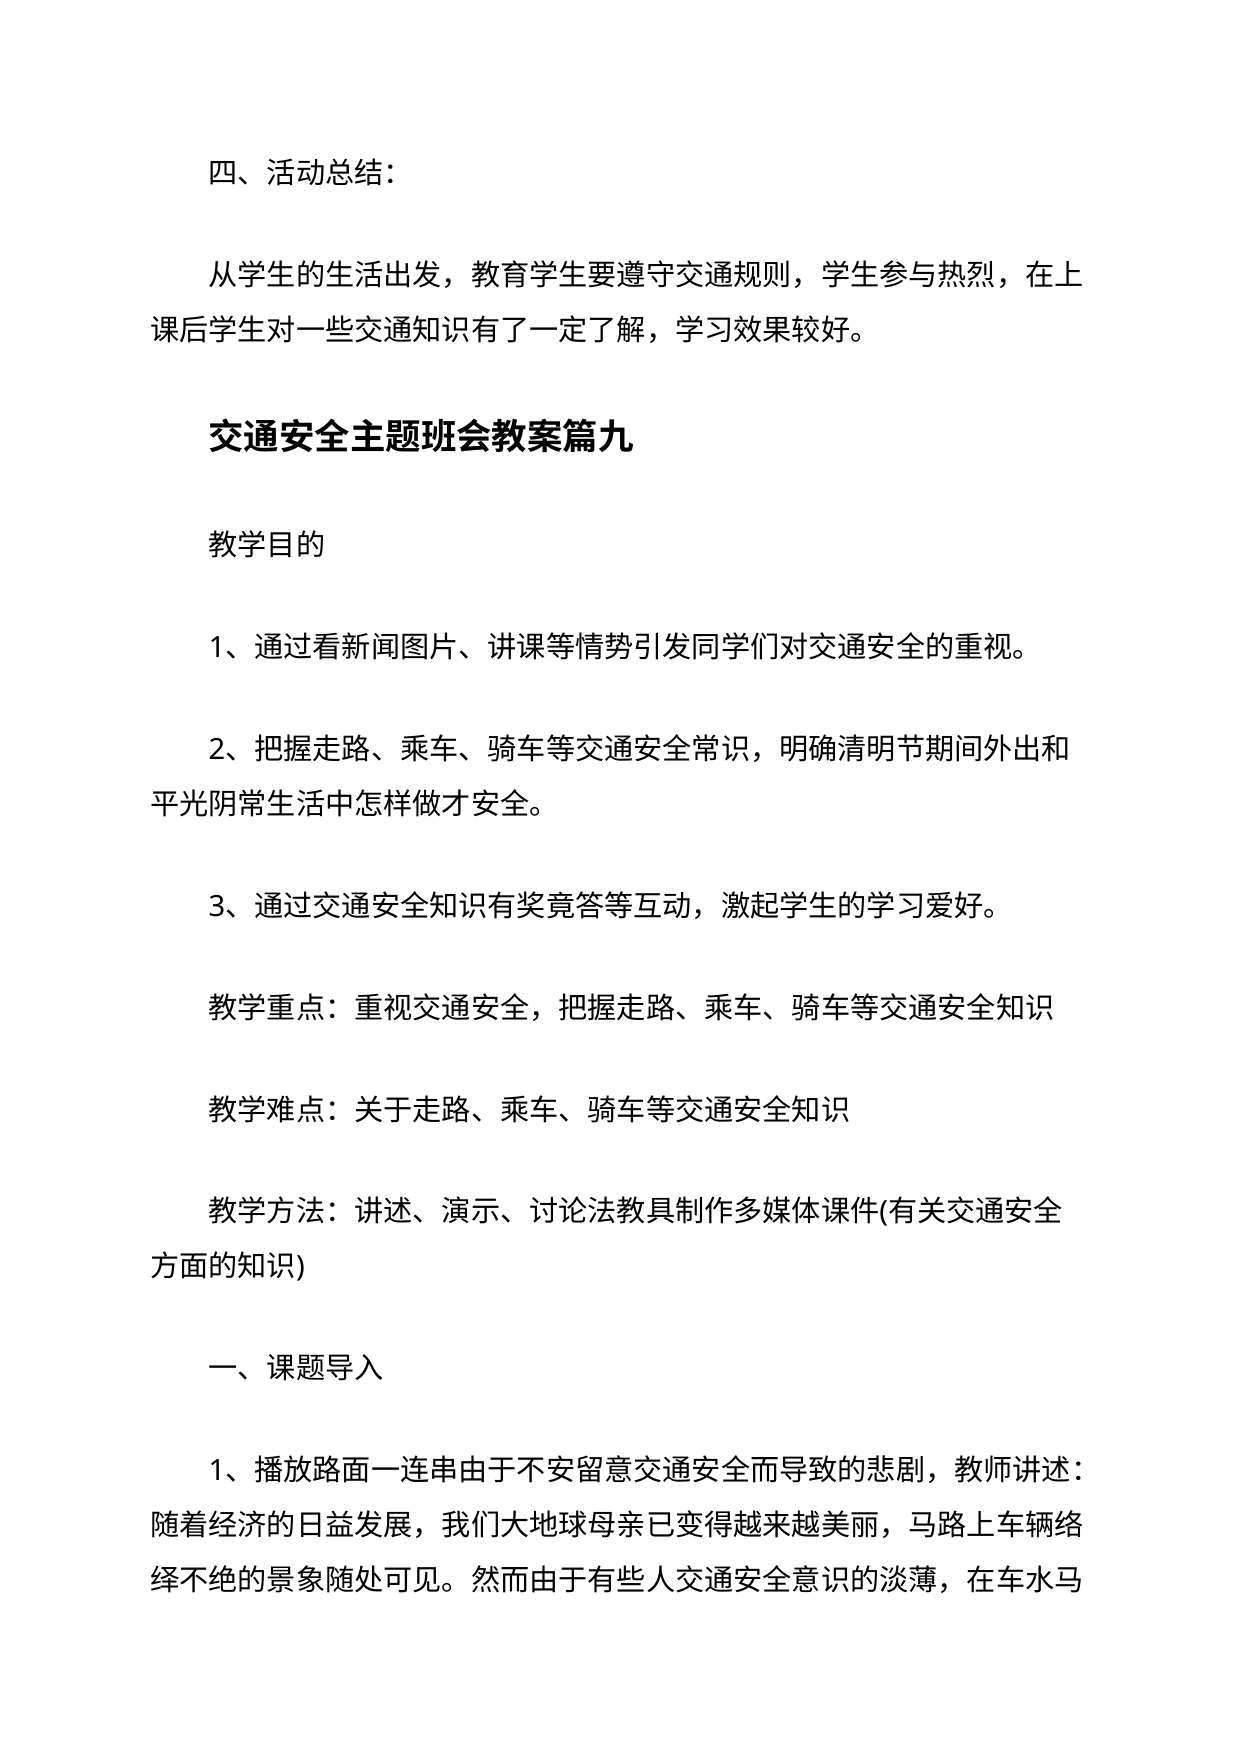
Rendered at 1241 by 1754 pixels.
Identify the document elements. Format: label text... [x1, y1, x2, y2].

text 教学重点：重视交通安全，把握走路、乘车、骑车等交通安全知识 [150, 984, 1090, 1027]
text 从学生的生活出发，教育学生要遵守交通规则，学生参与热烈，在上课后学生对一些交通知识有了一定了解，学习效果较好。 [150, 252, 1090, 349]
text 教学方法：讲述、演示、讨论法教具制作多媒体课件(有关交通安全方面的知识) [150, 1188, 1090, 1285]
text 1、通过看新闻图片、讲课等情势引发同学们对交通安全的重视。 [150, 624, 1090, 666]
text 教学目的 [150, 522, 1090, 564]
text 四、活动总结： [150, 150, 1090, 192]
text 3、通过交通安全知识有奖竟答等互动，激起学生的学习爱好。 [150, 882, 1090, 925]
text 教学难点：关于走路、乘车、骑车等交通安全知识 [150, 1086, 1090, 1128]
text 交通安全主题班会教案篇九 [150, 408, 1090, 460]
text 2、把握走路、乘车、骑车等交通安全常识，明确清明节期间外出和平光阴常生活中怎样做才安全。 [150, 726, 1090, 823]
text 一、课题导入 [150, 1345, 1090, 1387]
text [150, 1447, 1090, 1599]
